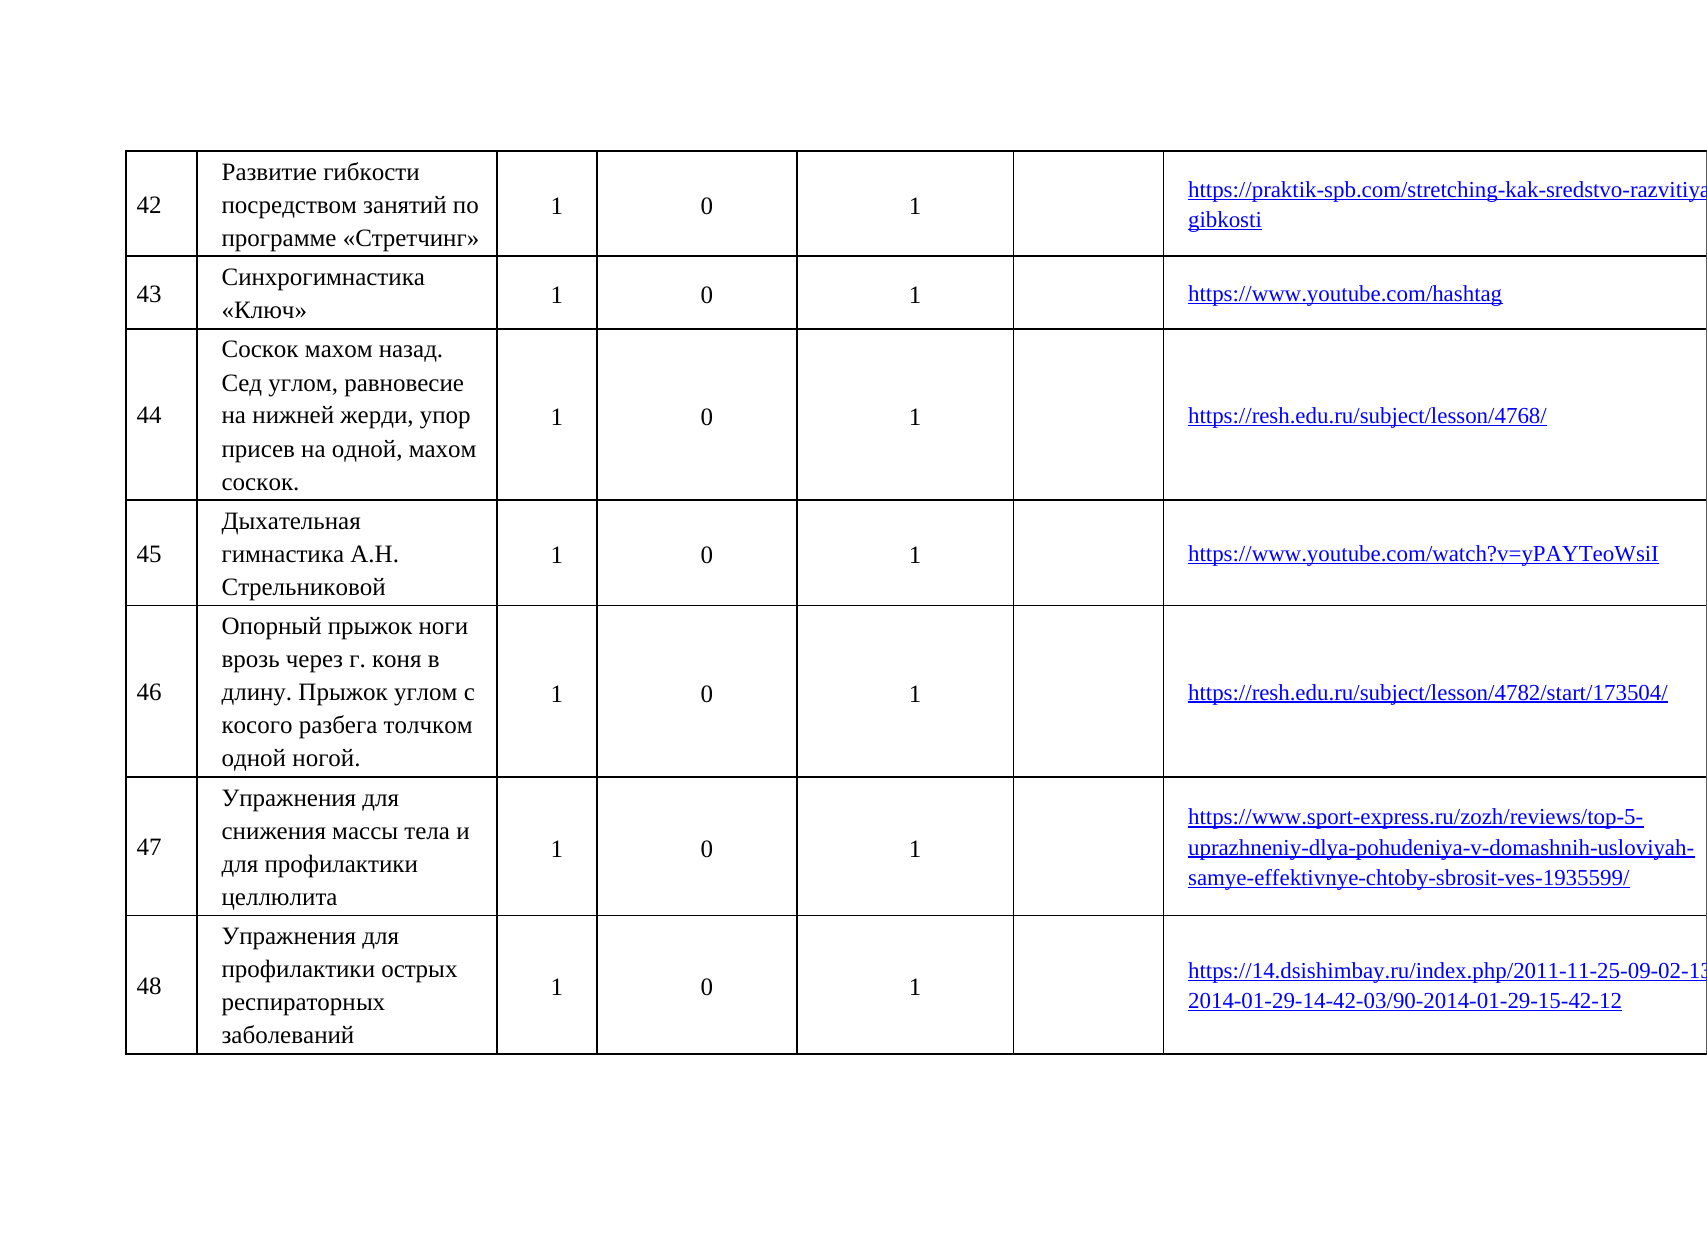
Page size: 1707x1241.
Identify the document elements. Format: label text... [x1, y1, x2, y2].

table_cell 1 [798, 330, 1013, 499]
table_cell https://www.sport-express.ru/zozh/reviews/top-5-uprazhneniy-dlya-pohudeniya-v-domashnih-usloviyah-samye-effektivnye-chtoby-sbrosit-ves-1935599/ [1164, 778, 1706, 914]
table_cell Синхрогимнастика «Ключ» [198, 257, 496, 328]
table_cell 42 [127, 152, 196, 255]
table_cell Опорный прыжок ноги врозь через г. коня в длину. Прыжок углом с косого разбега толчком одной ногой. [198, 606, 496, 776]
table_cell Упражнения для профилактики острых респираторных заболеваний [198, 916, 496, 1053]
table_cell 1 [798, 606, 1013, 776]
table_cell 1 [498, 501, 596, 605]
table_cell https://praktik-spb.com/stretching-kak-sredstvo-razvitiya-gibkosti [1164, 152, 1706, 255]
table_cell [1014, 778, 1163, 914]
table_cell https://www.youtube.com/hashtag [1164, 257, 1706, 328]
table_cell 1 [798, 501, 1013, 605]
table_cell 0 [598, 152, 796, 255]
table_cell [1014, 152, 1163, 255]
table_cell [1014, 501, 1163, 605]
table_cell 1 [798, 257, 1013, 328]
table_cell 1 [498, 606, 596, 776]
table_cell 0 [598, 330, 796, 499]
table_cell 48 [127, 916, 196, 1053]
table_cell 0 [598, 606, 796, 776]
table_cell Упражнения для снижения массы тела и для профилактики целлюлита [198, 778, 496, 914]
table_cell Соскок махом назад. Сед углом, равновесие на нижней жерди, упор присев на одной, махом соскок. [198, 330, 496, 499]
table_cell Развитие гибкости посредством занятий по программе «Стретчинг» [198, 152, 496, 255]
table_cell 1 [498, 330, 596, 499]
table_cell 1 [798, 916, 1013, 1053]
table_cell https://14.dsishimbay.ru/index.php/2011-11-25-09-02-13/29-2014-01-29-14-42-03/90-2014-01-29-15-42-12 [1164, 916, 1706, 1053]
table_cell 0 [598, 778, 796, 914]
table_cell [1014, 330, 1163, 499]
table_cell 1 [798, 152, 1013, 255]
table_cell 1 [498, 152, 596, 255]
table_cell 1 [498, 778, 596, 914]
table_cell https://www.youtube.com/watch?v=yPAYTeoWsiI [1164, 501, 1706, 605]
table_cell 0 [598, 257, 796, 328]
table_cell 0 [598, 501, 796, 605]
table_cell 43 [127, 257, 196, 328]
table_cell https://resh.edu.ru/subject/lesson/4768/ [1164, 330, 1706, 499]
table_cell 44 [127, 330, 196, 499]
table_cell 47 [127, 778, 196, 914]
table_cell 46 [127, 606, 196, 776]
table_cell 1 [798, 778, 1013, 914]
table_cell [1014, 606, 1163, 776]
table_cell 45 [127, 501, 196, 605]
table_cell 1 [498, 257, 596, 328]
table_cell [1014, 257, 1163, 328]
table_cell 0 [598, 916, 796, 1053]
table_cell 1 [498, 916, 596, 1053]
table_cell [1014, 916, 1163, 1053]
table_cell https://resh.edu.ru/subject/lesson/4782/start/173504/ [1164, 606, 1706, 776]
table_cell Дыхательная гимнастика А.Н. Стрельниковой [198, 501, 496, 605]
